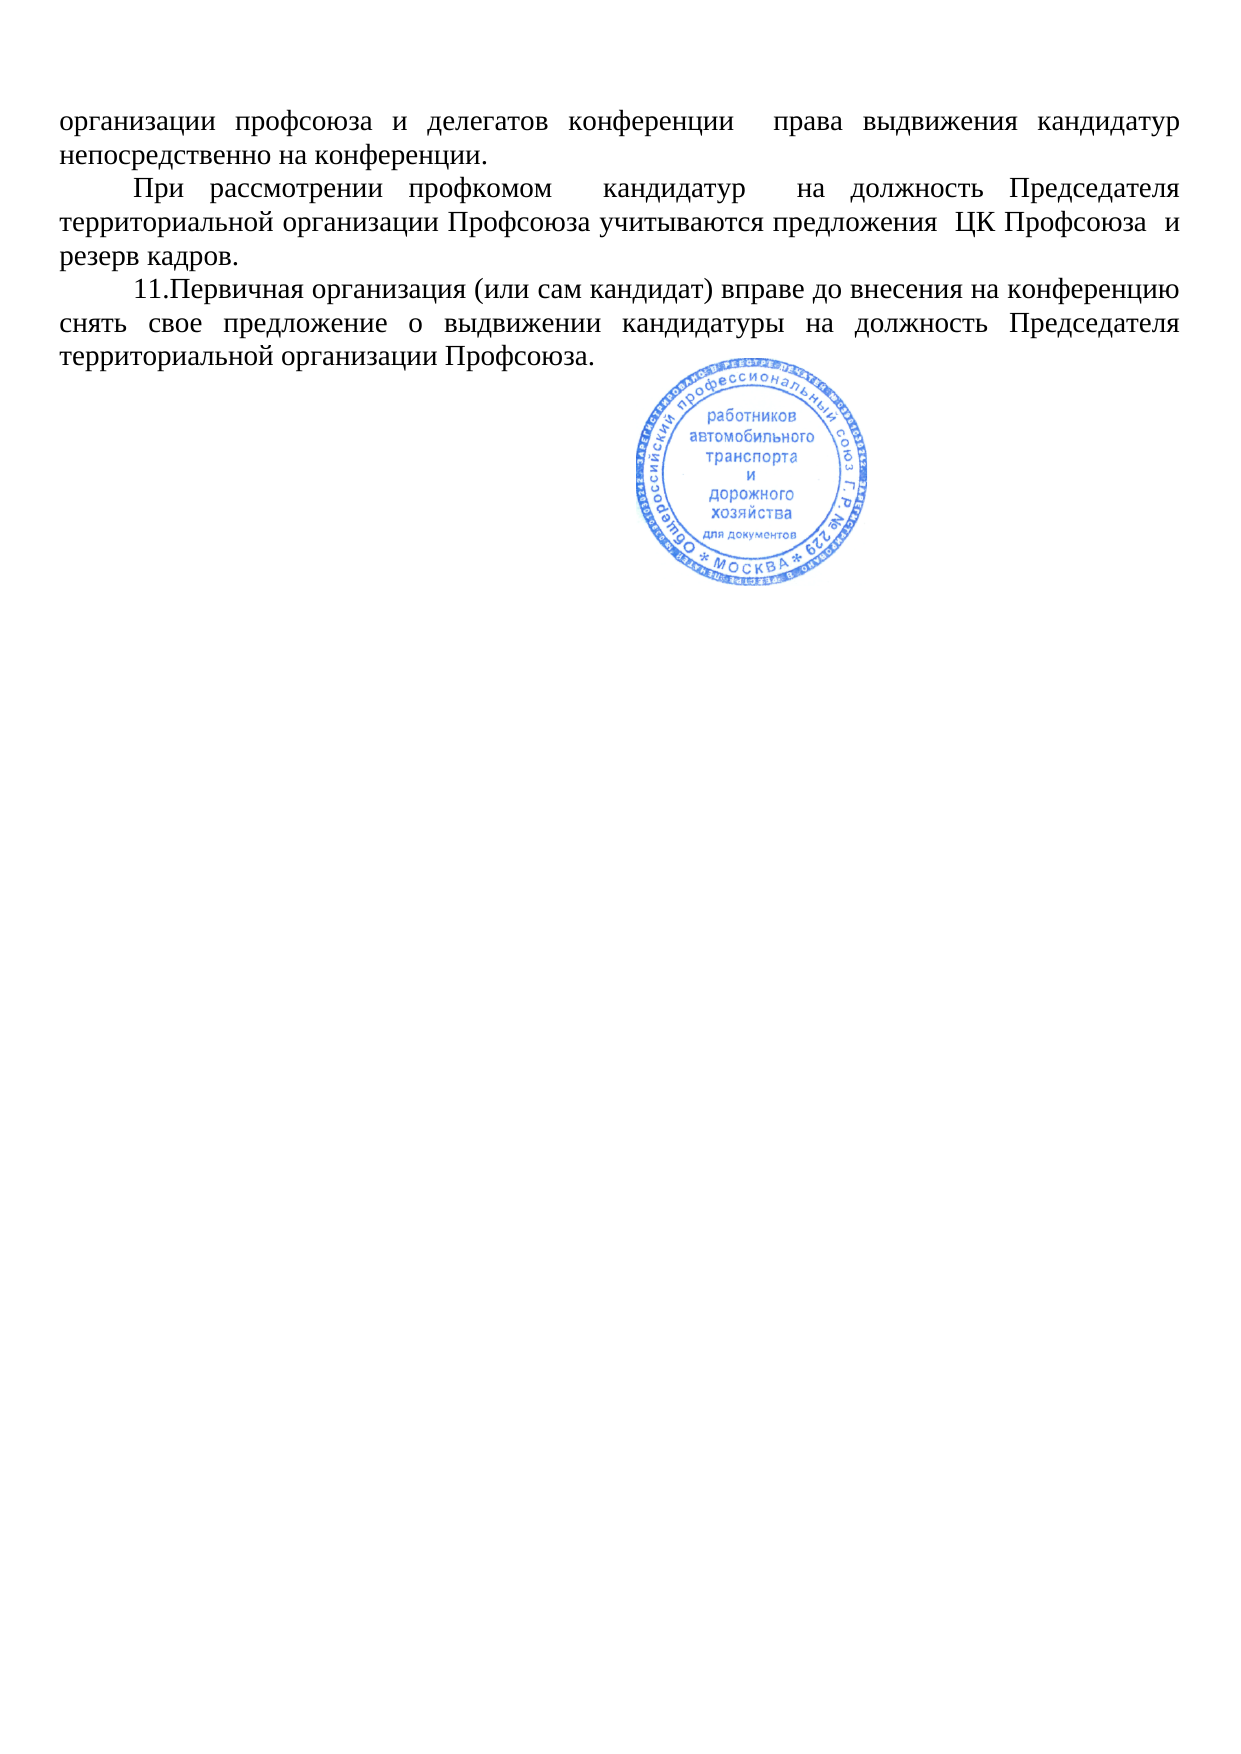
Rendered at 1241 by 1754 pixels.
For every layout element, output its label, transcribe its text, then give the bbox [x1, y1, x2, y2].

text 11.Первичная организация (или сам кандидат) вправе до внесения на конференцию снять свое предложение о выдвижении кандидатуры на должность Председателя территориальной организации Профсоюза. [59, 271, 1181, 372]
text При рассмотрении профкомом кандидатур на должность Председателя территориальной организации Профсоюза учитываются предложения ЦК Профсоюза и резерв кадров. [59, 171, 1181, 271]
picture [636, 372, 868, 586]
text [59, 103, 1181, 171]
